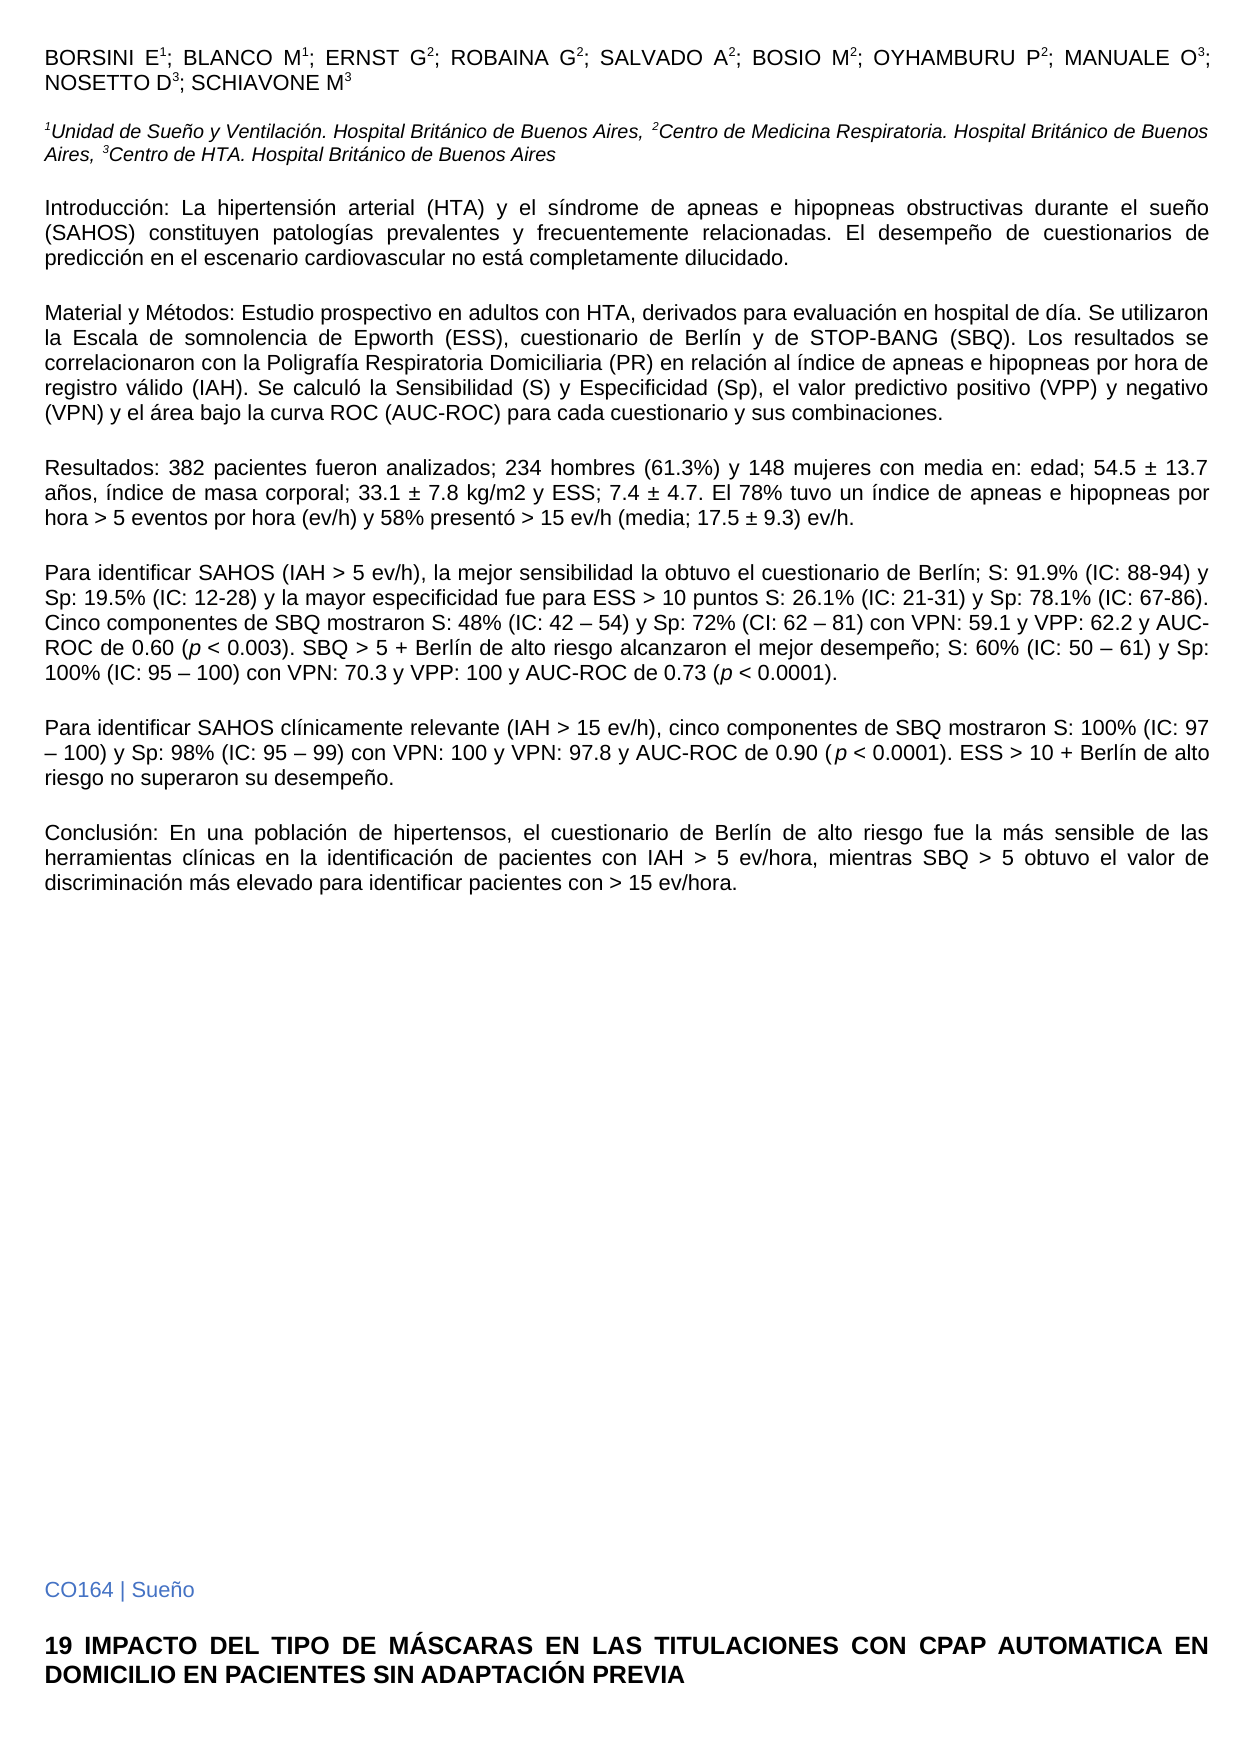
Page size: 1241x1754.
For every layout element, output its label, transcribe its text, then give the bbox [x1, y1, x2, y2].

text Material y Métodos: Estudio prospectivo en adultos con HTA, derivados para evaluación en hospital de día. Se utilizaron la Escala de somnolencia de Epworth (ESS), cuestionario de Berlín y de STOP-BANG (SBQ). Los resultados se correlacionaron con la Poligrafía Respiratoria Domiciliaria (PR) en relación al índice de apneas e hipopneas por hora de registro válido (IAH). Se calculó la Sensibilidad (S) y Especificidad (Sp), el valor predictivo positivo (VPP) y negativo (VPN) y el área bajo la curva ROC (AUC-ROC) para cada cuestionario y sus combinaciones. [44, 299, 1211, 425]
text 19 IMPACTO DEL TIPO DE MÁSCARAS EN LAS TITULACIONES CON CPAP AUTOMATICA EN DOMICILIO EN PACIENTES SIN ADAPTACIÓN PREVIA [44, 1631, 1211, 1688]
text Resultados: 382 pacientes fueron analizados; 234 hombres (61.3%) y 148 mujeres con media en: edad; 54.5 ± 13.7 años, índice de masa corporal; 33.1 ± 7.8 kg/m2 y ESS; 7.4 ± 4.7. El 78% tuvo un índice de apneas e hipopneas por hora > 5 eventos por hora (ev/h) y 58% presentó > 15 ev/h (media; 17.5 ± 9.3) ev/h. [44, 454, 1211, 530]
text CO164 | Sueño [44, 1577, 1211, 1602]
text 1Unidad de Sueño y Ventilación. Hospital Británico de Buenos Aires, 2Centro de Medicina Respiratoria. Hospital Británico de Buenos Aires, 3Centro de HTA. Hospital Británico de Buenos Aires [44, 120, 1211, 165]
text Para identificar SAHOS (IAH > 5 ev/h), la mejor sensibilidad la obtuvo el cuestionario de Berlín; S: 91.9% (IC: 88-94) y Sp: 19.5% (IC: 12-28) y la mayor especificidad fue para ESS > 10 puntos S: 26.1% (IC: 21-31) y Sp: 78.1% (IC: 67-86). Cinco componentes de SBQ mostraron S: 48% (IC: 42 – 54) y Sp: 72% (CI: 62 – 81) con VPN: 59.1 y VPP: 62.2 y AUC-ROC de 0.60 (p < 0.003). SBQ > 5 + Berlín de alto riesgo alcanzaron el mejor desempeño; S: 60% (IC: 50 – 61) y Sp: 100% (IC: 95 – 100) con VPN: 70.3 y VPP: 100 y AUC-ROC de 0.73 (p < 0.0001). [44, 559, 1211, 685]
text Para identificar SAHOS clínicamente relevante (IAH > 15 ev/h), cinco componentes de SBQ mostraron S: 100% (IC: 97 – 100) y Sp: 98% (IC: 95 – 99) con VPN: 100 y VPN: 97.8 y AUC-ROC de 0.90 (p < 0.0001). ESS > 10 + Berlín de alto riesgo no superaron su desempeño. [44, 714, 1211, 790]
text BORSINI E1; BLANCO M1; ERNST G2; ROBAINA G2; SALVADO A2; BOSIO M2; OYHAMBURU P2; MANUALE O3; NOSETTO D3; SCHIAVONE M3 [44, 44, 1211, 95]
text Conclusión: En una población de hipertensos, el cuestionario de Berlín de alto riesgo fue la más sensible de las herramientas clínicas en la identificación de pacientes con IAH > 5 ev/hora, mientras SBQ > 5 obtuvo el valor de discriminación más elevado para identificar pacientes con > 15 ev/hora. [44, 819, 1211, 895]
text Introducción: La hipertensión arterial (HTA) y el síndrome de apneas e hipopneas obstructivas durante el sueño (SAHOS) constituyen patologías prevalentes y frecuentemente relacionadas. El desempeño de cuestionarios de predicción en el escenario cardiovascular no está completamente dilucidado. [44, 194, 1211, 270]
